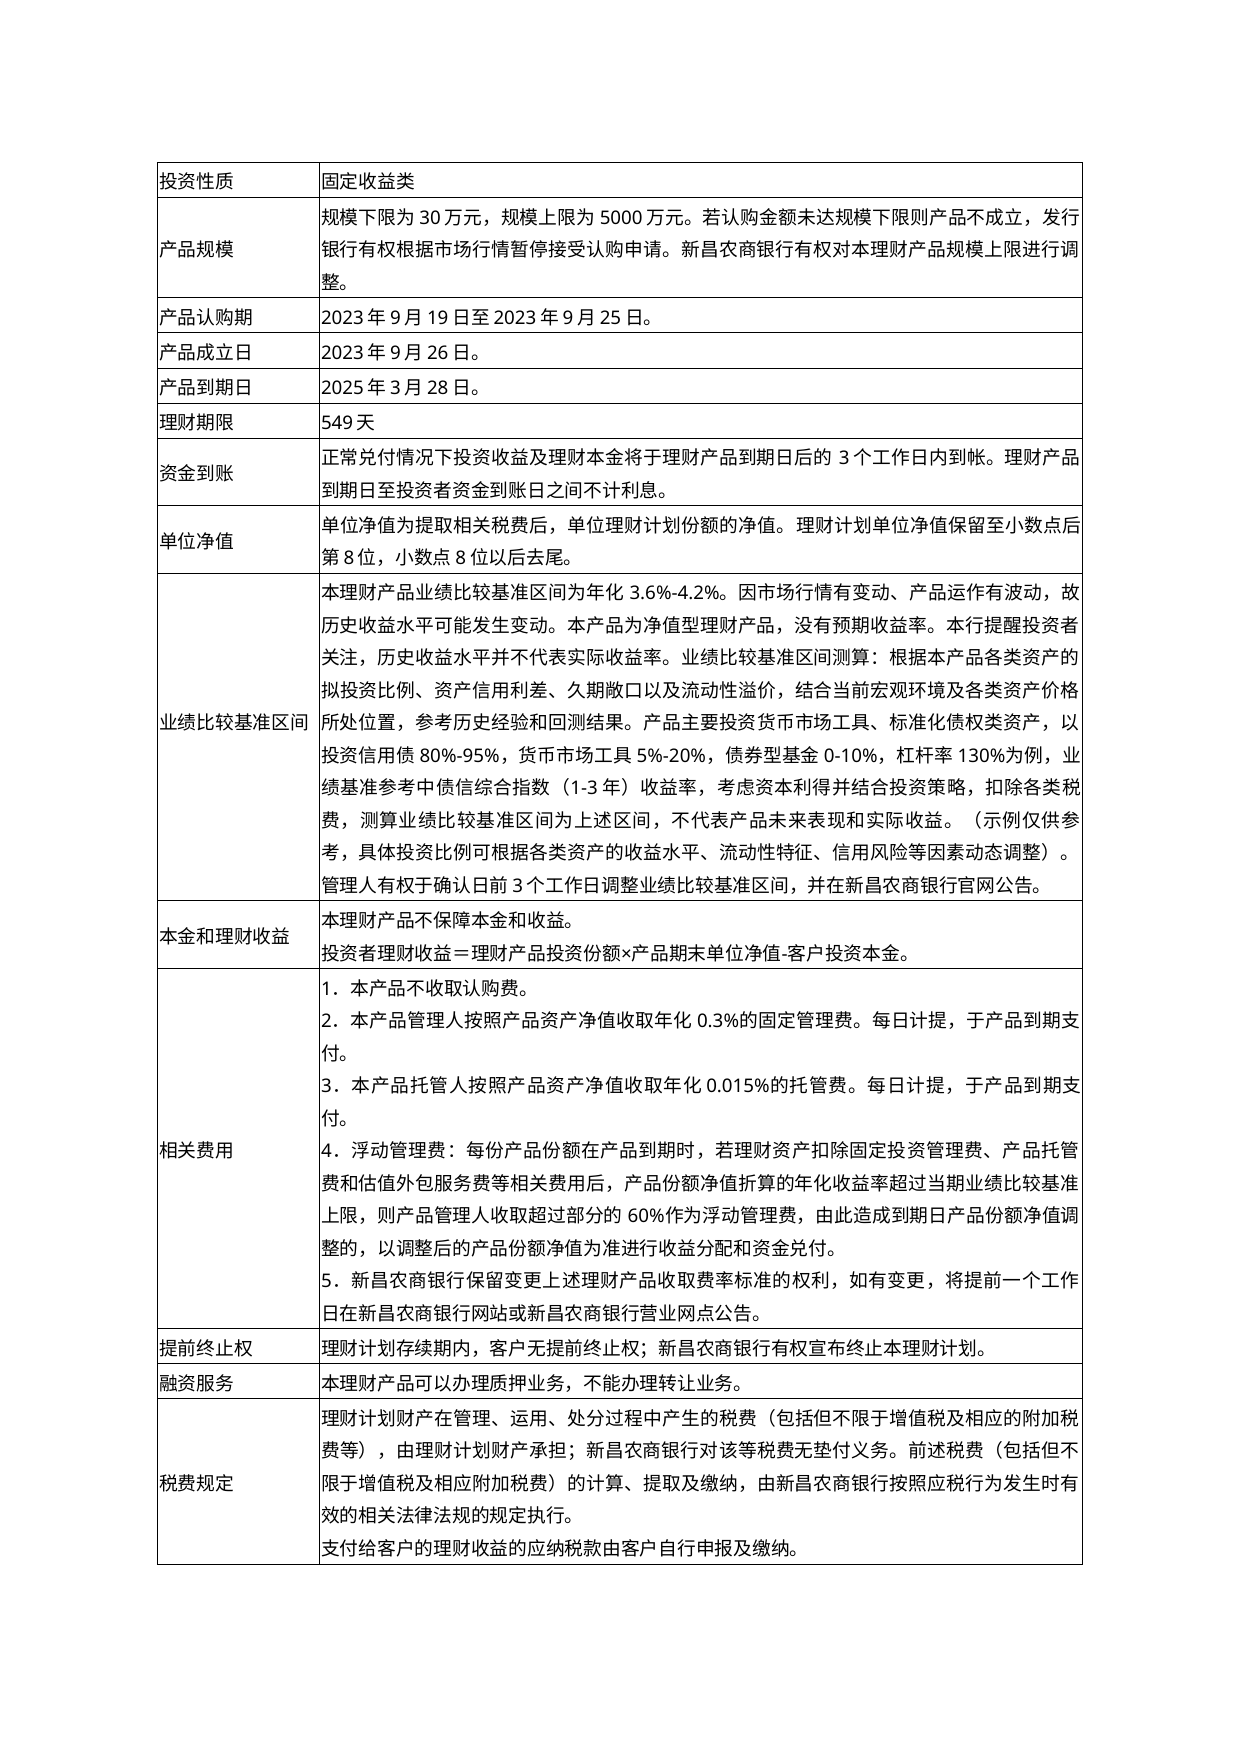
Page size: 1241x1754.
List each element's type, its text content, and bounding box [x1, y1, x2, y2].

table_cell 理财计划存续期内，客户无提前终止权；新昌农商银行有权宣布终止本理财计划。 [320, 1329, 1082, 1363]
table_cell 产品认购期 [158, 298, 319, 332]
table_cell 本理财产品业绩比较基准区间为年化3.6%-4.2%。因市场行情有变动、产品运作有波动，故历史收益水平可能发生变动。本产品为净值型理财产品，没有预期收益率。本行提醒投资者关注，历史收益水平并不代表实际收益率。业绩比较基准区间测算：根据本产品各类资产的拟投资比例、资产信用利差、久期敞口以及流动性溢价，结合当前宏观环境及各类资产价格所处位置，参考历史经验和回测结果。产品主要投资货币市场工具、标准化债权类资产，以投资信用债80%-95%，货币市场工具5%-20%，债券型基金0-10%，杠杆率130%为例，业绩基准参考中债信综合指数（1-3年）收益率，考虑资本利得并结合投资策略，扣除各类税费，测算业绩比较基准区间为上述区间，不代表产品未来表现和实际收益。（示例仅供参考，具体投资比例可根据各类资产的收益水平、流动性特征、信用风险等因素动态调整）。管理人有权于确认日前3个工作日调整业绩比较基准区间，并在新昌农商银行官网公告。 [320, 574, 1082, 900]
table_cell 相关费用 [158, 969, 319, 1328]
table_cell 资金到账 [158, 439, 319, 505]
table_cell 1．本产品不收取认购费。 2．本产品管理人按照产品资产净值收取年化0.3%的固定管理费。每日计提，于产品到期支付。 3．本产品托管人按照产品资产净值收取年化0.015%的托管费。每日计提，于产品到期支付。 4．浮动管理费：每份产品份额在产品到期时，若理财资产扣除固定投资管理费、产品托管费和估值外包服务费等相关费用后，产品份额净值折算的年化收益率超过当期业绩比较基准上限，则产品管理人收取超过部分的60%作为浮动管理费，由此造成到期日产品份额净值调整的，以调整后的产品份额净值为准进行收益分配和资金兑付。 5．新昌农商银行保留变更上述理财产品收取费率标准的权利，如有变更，将提前一个工作日在新昌农商银行网站或新昌农商银行营业网点公告。 [320, 969, 1082, 1328]
table_cell 产品到期日 [158, 369, 319, 402]
table_cell 理财计划财产在管理、运用、处分过程中产生的税费（包括但不限于增值税及相应的附加税费等），由理财计划财产承担；新昌农商银行对该等税费无垫付义务。前述税费（包括但不限于增值税及相应附加税费）的计算、提取及缴纳，由新昌农商银行按照应税行为发生时有效的相关法律法规的规定执行。 支付给客户的理财收益的应纳税款由客户自行申报及缴纳。 [320, 1399, 1082, 1563]
table_cell 2023年9月19日至2023年9月25日。 [320, 298, 1082, 332]
table_cell 业绩比较基准区间 [158, 574, 319, 900]
table_cell 2025年3月28日。 [320, 369, 1082, 402]
table_cell 本理财产品不保障本金和收益。 投资者理财收益＝理财产品投资份额×产品期末单位净值-客户投资本金。 [320, 901, 1082, 968]
table_cell 2023年9月26日。 [320, 333, 1082, 367]
table_cell 提前终止权 [158, 1329, 319, 1363]
table_cell 本理财产品可以办理质押业务，不能办理转让业务。 [320, 1364, 1082, 1398]
table_cell 产品规模 [158, 198, 319, 297]
table_cell 单位净值 [158, 506, 319, 573]
table_cell 549天 [320, 404, 1082, 438]
table_cell 正常兑付情况下投资收益及理财本金将于理财产品到期日后的3个工作日内到帐。理财产品到期日至投资者资金到账日之间不计利息。 [320, 439, 1082, 505]
table_cell 理财期限 [158, 404, 319, 438]
table_cell 规模下限为30万元，规模上限为5000万元。若认购金额未达规模下限则产品不成立，发行银行有权根据市场行情暂停接受认购申请。新昌农商银行有权对本理财产品规模上限进行调整。 [320, 198, 1082, 297]
table_cell 税费规定 [158, 1399, 319, 1563]
table_cell 单位净值为提取相关税费后，单位理财计划份额的净值。理财计划单位净值保留至小数点后第8位，小数点8位以后去尾。 [320, 506, 1082, 573]
table_cell 固定收益类 [320, 163, 1082, 197]
table_cell 本金和理财收益 [158, 901, 319, 968]
table_cell 融资服务 [158, 1364, 319, 1398]
table_cell 产品成立日 [158, 333, 319, 367]
table_cell 投资性质 [158, 163, 319, 197]
